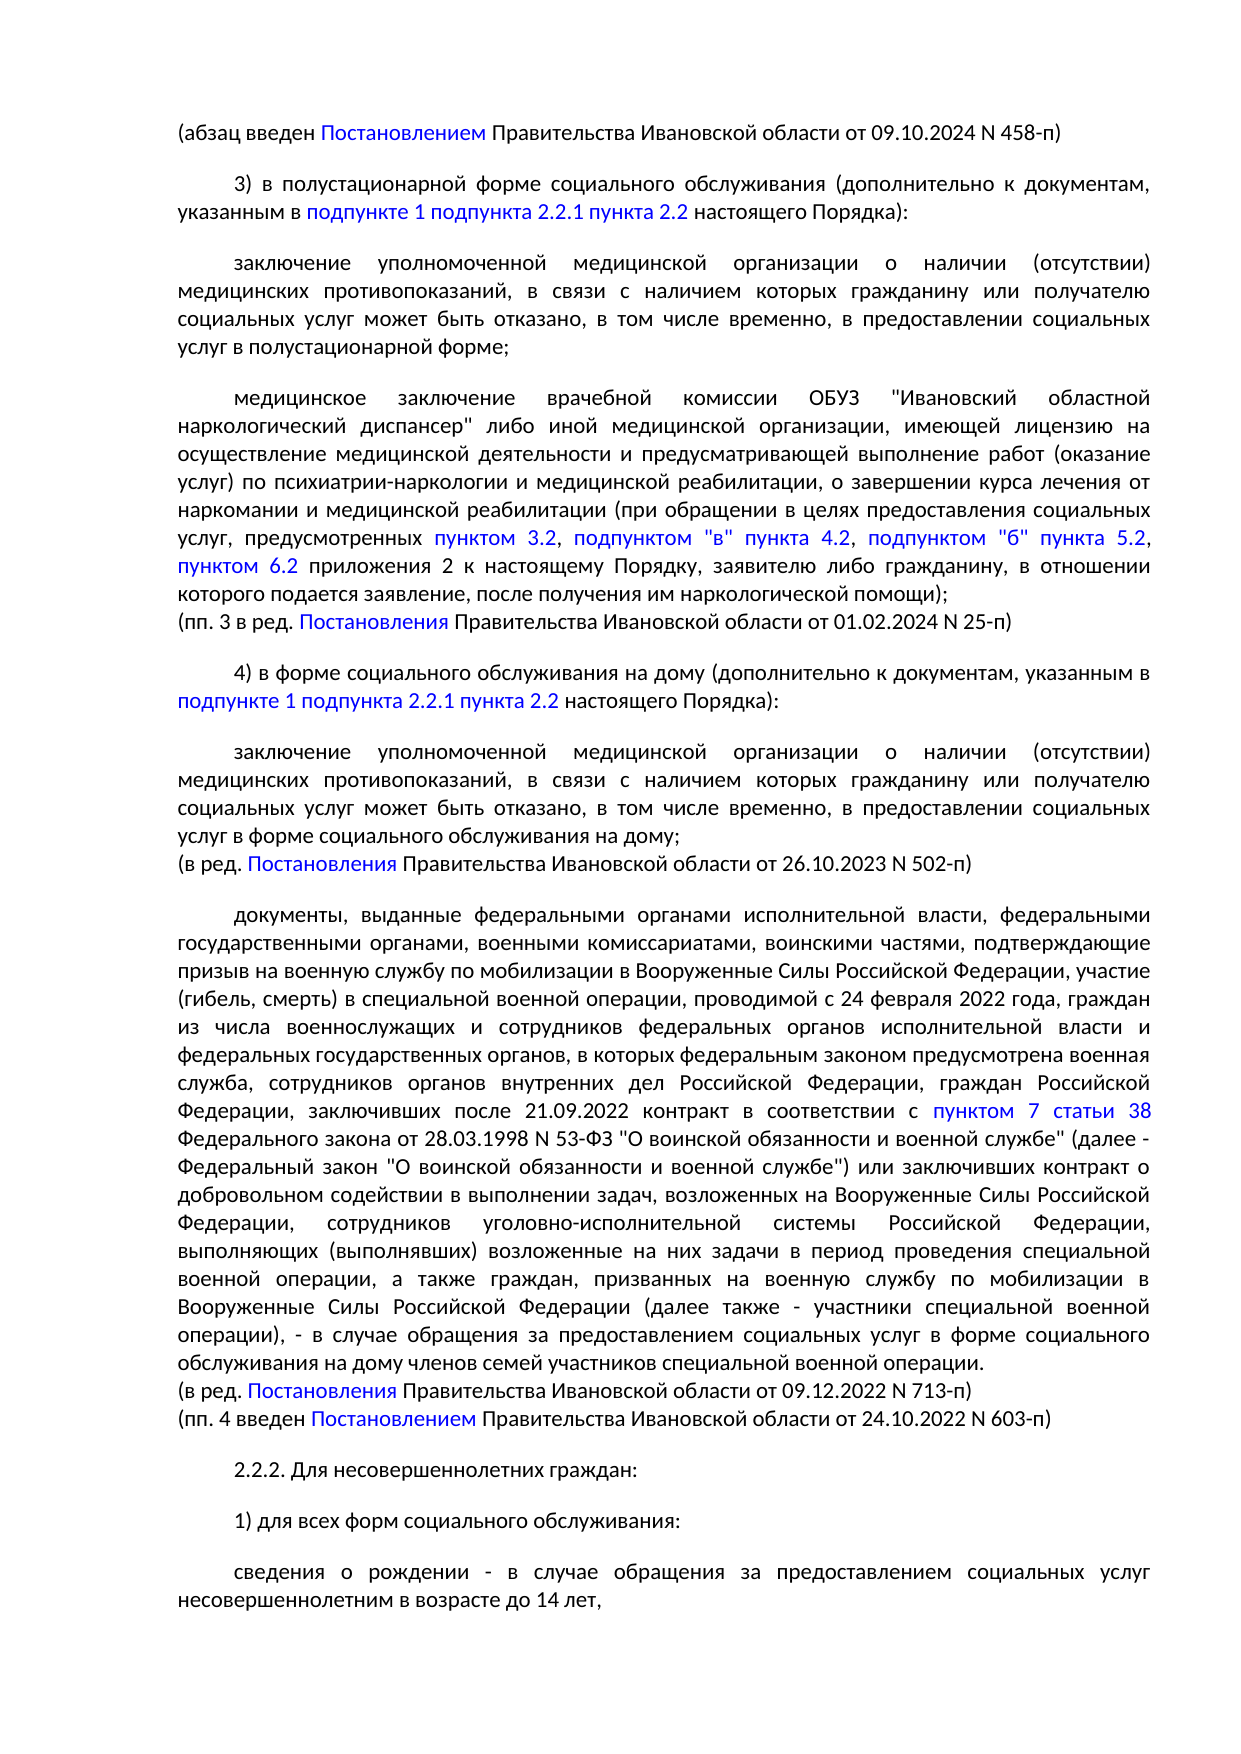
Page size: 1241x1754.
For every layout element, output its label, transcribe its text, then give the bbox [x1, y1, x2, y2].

text медицинское заключение врачебной комиссии ОБУЗ "Ивановский областной наркологический диспансер" либо иной медицинской организации, имеющей лицензию на осуществление медицинской деятельности и предусматривающей выполнение работ (оказание услуг) по психиатрии-наркологии и медицинской реабилитации, о завершении курса лечения от наркомании и медицинской реабилитации (при обращении в целях предоставления социальных услуг, предусмотренных пунктом 3.2, подпунктом "в" пункта 4.2, подпунктом "б" пункта 5.2, пунктом 6.2 приложения 2 к настоящему Порядку, заявителю либо гражданину, в отношении которого подается заявление, после получения им наркологической помощи); [177, 383, 1152, 607]
text (пп. 4 введен Постановлением Правительства Ивановской области от 24.10.2022 N 603-п) [177, 1404, 1152, 1432]
text 2.2.2. Для несовершеннолетних граждан: [177, 1455, 1152, 1483]
text (в ред. Постановления Правительства Ивановской области от 09.12.2022 N 713-п) [177, 1376, 1152, 1404]
text документы, выданные федеральными органами исполнительной власти, федеральными государственными органами, военными комиссариатами, воинскими частями, подтверждающие призыв на военную службу по мобилизации в Вооруженные Силы Российской Федерации, участие (гибель, смерть) в специальной военной операции, проводимой с 24 февраля 2022 года, граждан из числа военнослужащих и сотрудников федеральных органов исполнительной власти и федеральных государственных органов, в которых федеральным законом предусмотрена военная служба, сотрудников органов внутренних дел Российской Федерации, граждан Российской Федерации, заключивших после 21.09.2022 контракт в соответствии с пунктом 7 статьи 38 Федерального закона от 28.03.1998 N 53-ФЗ "О воинской обязанности и военной службе" (далее - Федеральный закон "О воинской обязанности и военной службе") или заключивших контракт о добровольном содействии в выполнении задач, возложенных на Вооруженные Силы Российской Федерации, сотрудников уголовно-исполнительной системы Российской Федерации, выполняющих (выполнявших) возложенные на них задачи в период проведения специальной военной операции, а также граждан, призванных на военную службу по мобилизации в Вооруженные Силы Российской Федерации (далее также - участники специальной военной операции), - в случае обращения за предоставлением социальных услуг в форме социального обслуживания на дому членов семей участников специальной военной операции. [177, 900, 1152, 1376]
text (абзац введен Постановлением Правительства Ивановской области от 09.10.2024 N 458-п) [177, 118, 1152, 146]
text заключение уполномоченной медицинской организации о наличии (отсутствии) медицинских противопоказаний, в связи с наличием которых гражданину или получателю социальных услуг может быть отказано, в том числе временно, в предоставлении социальных услуг в полустационарной форме; [177, 248, 1152, 360]
text сведения о рождении - в случае обращения за предоставлением социальных услуг несовершеннолетним в возрасте до 14 лет, [177, 1557, 1152, 1613]
text 1) для всех форм социального обслуживания: [177, 1506, 1152, 1534]
text 4) в форме социального обслуживания на дому (дополнительно к документам, указанным в подпункте 1 подпункта 2.2.1 пункта 2.2 настоящего Порядка): [177, 658, 1152, 714]
text (пп. 3 в ред. Постановления Правительства Ивановской области от 01.02.2024 N 25-п) [177, 607, 1152, 635]
text 3) в полустационарной форме социального обслуживания (дополнительно к документам, указанным в подпункте 1 подпункта 2.2.1 пункта 2.2 настоящего Порядка): [177, 169, 1152, 225]
text заключение уполномоченной медицинской организации о наличии (отсутствии) медицинских противопоказаний, в связи с наличием которых гражданину или получателю социальных услуг может быть отказано, в том числе временно, в предоставлении социальных услуг в форме социального обслуживания на дому; [177, 737, 1152, 849]
text (в ред. Постановления Правительства Ивановской области от 26.10.2023 N 502-п) [177, 849, 1152, 877]
